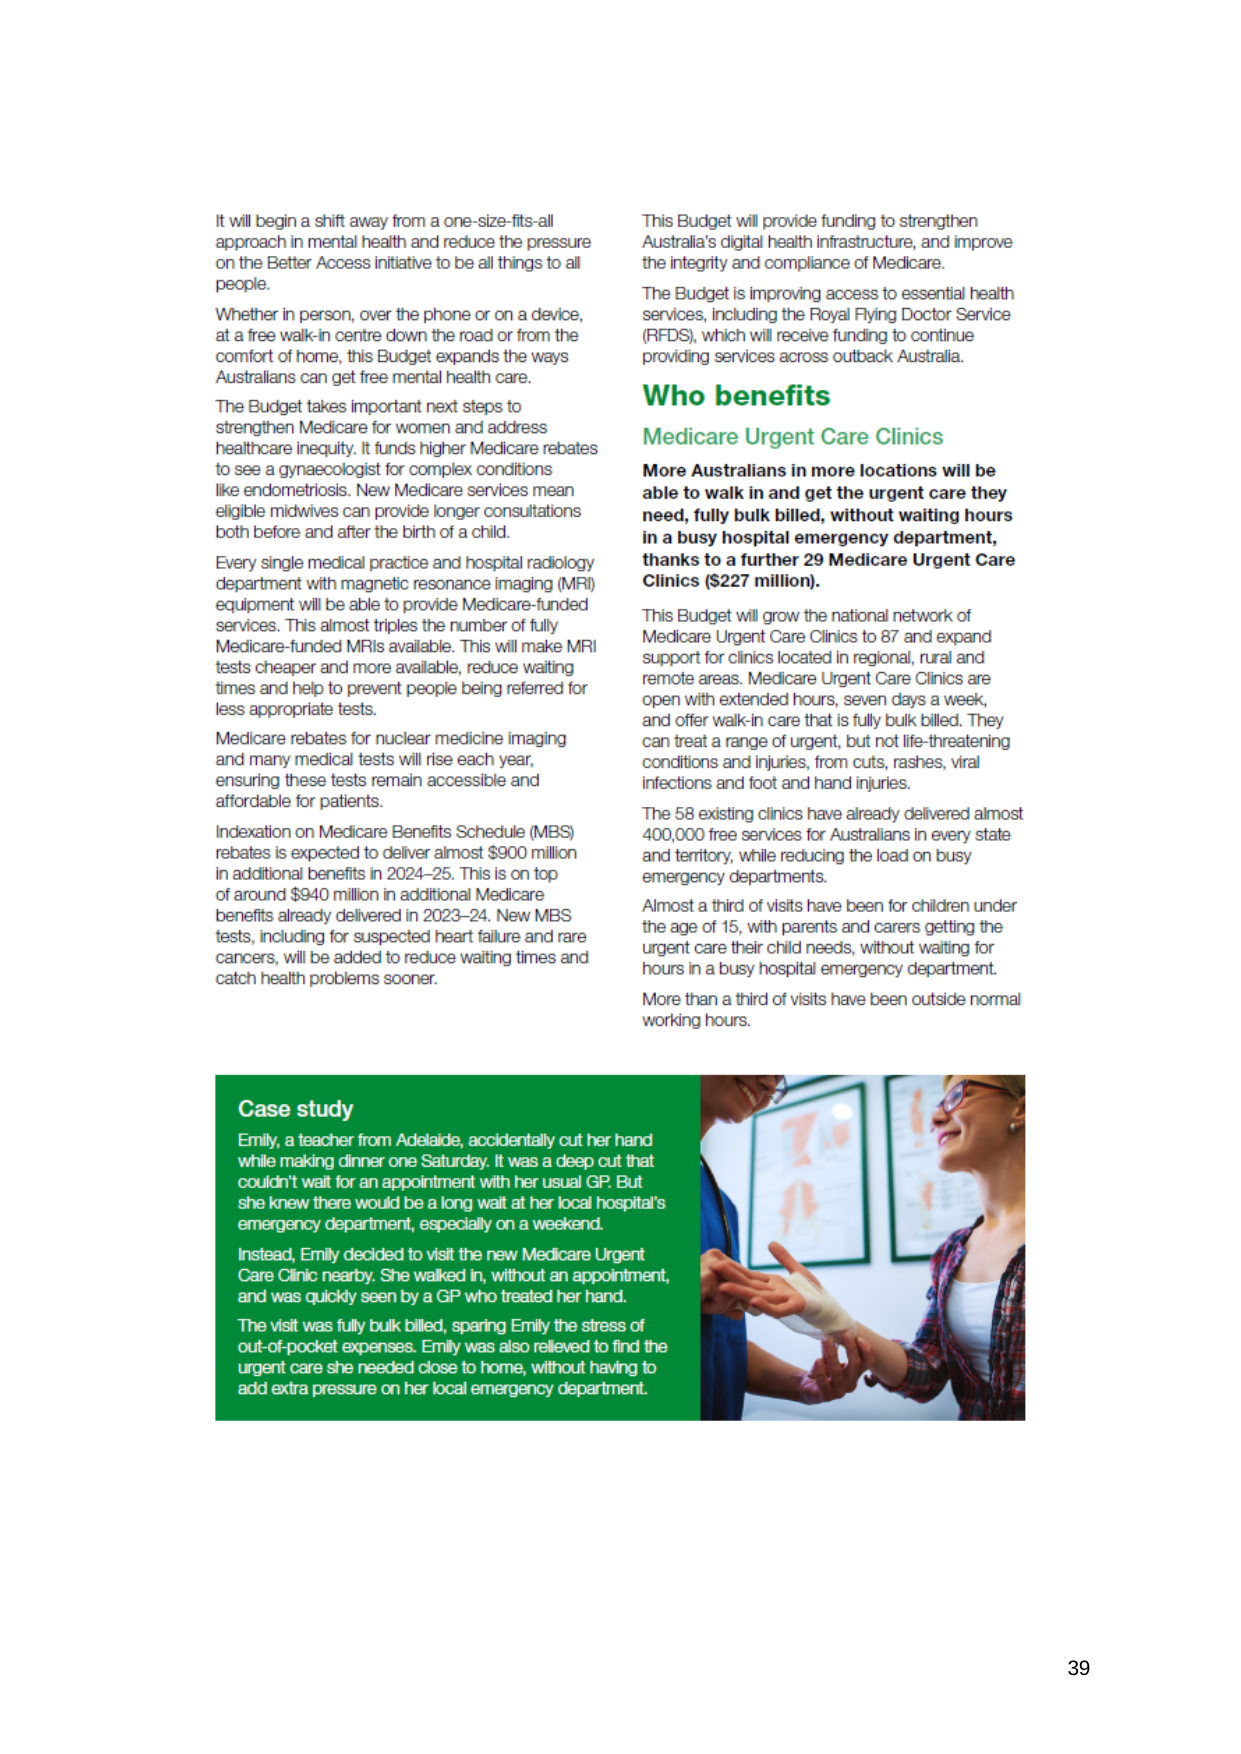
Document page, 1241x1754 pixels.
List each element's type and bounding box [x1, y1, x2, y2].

picture [150, 150, 1091, 1474]
